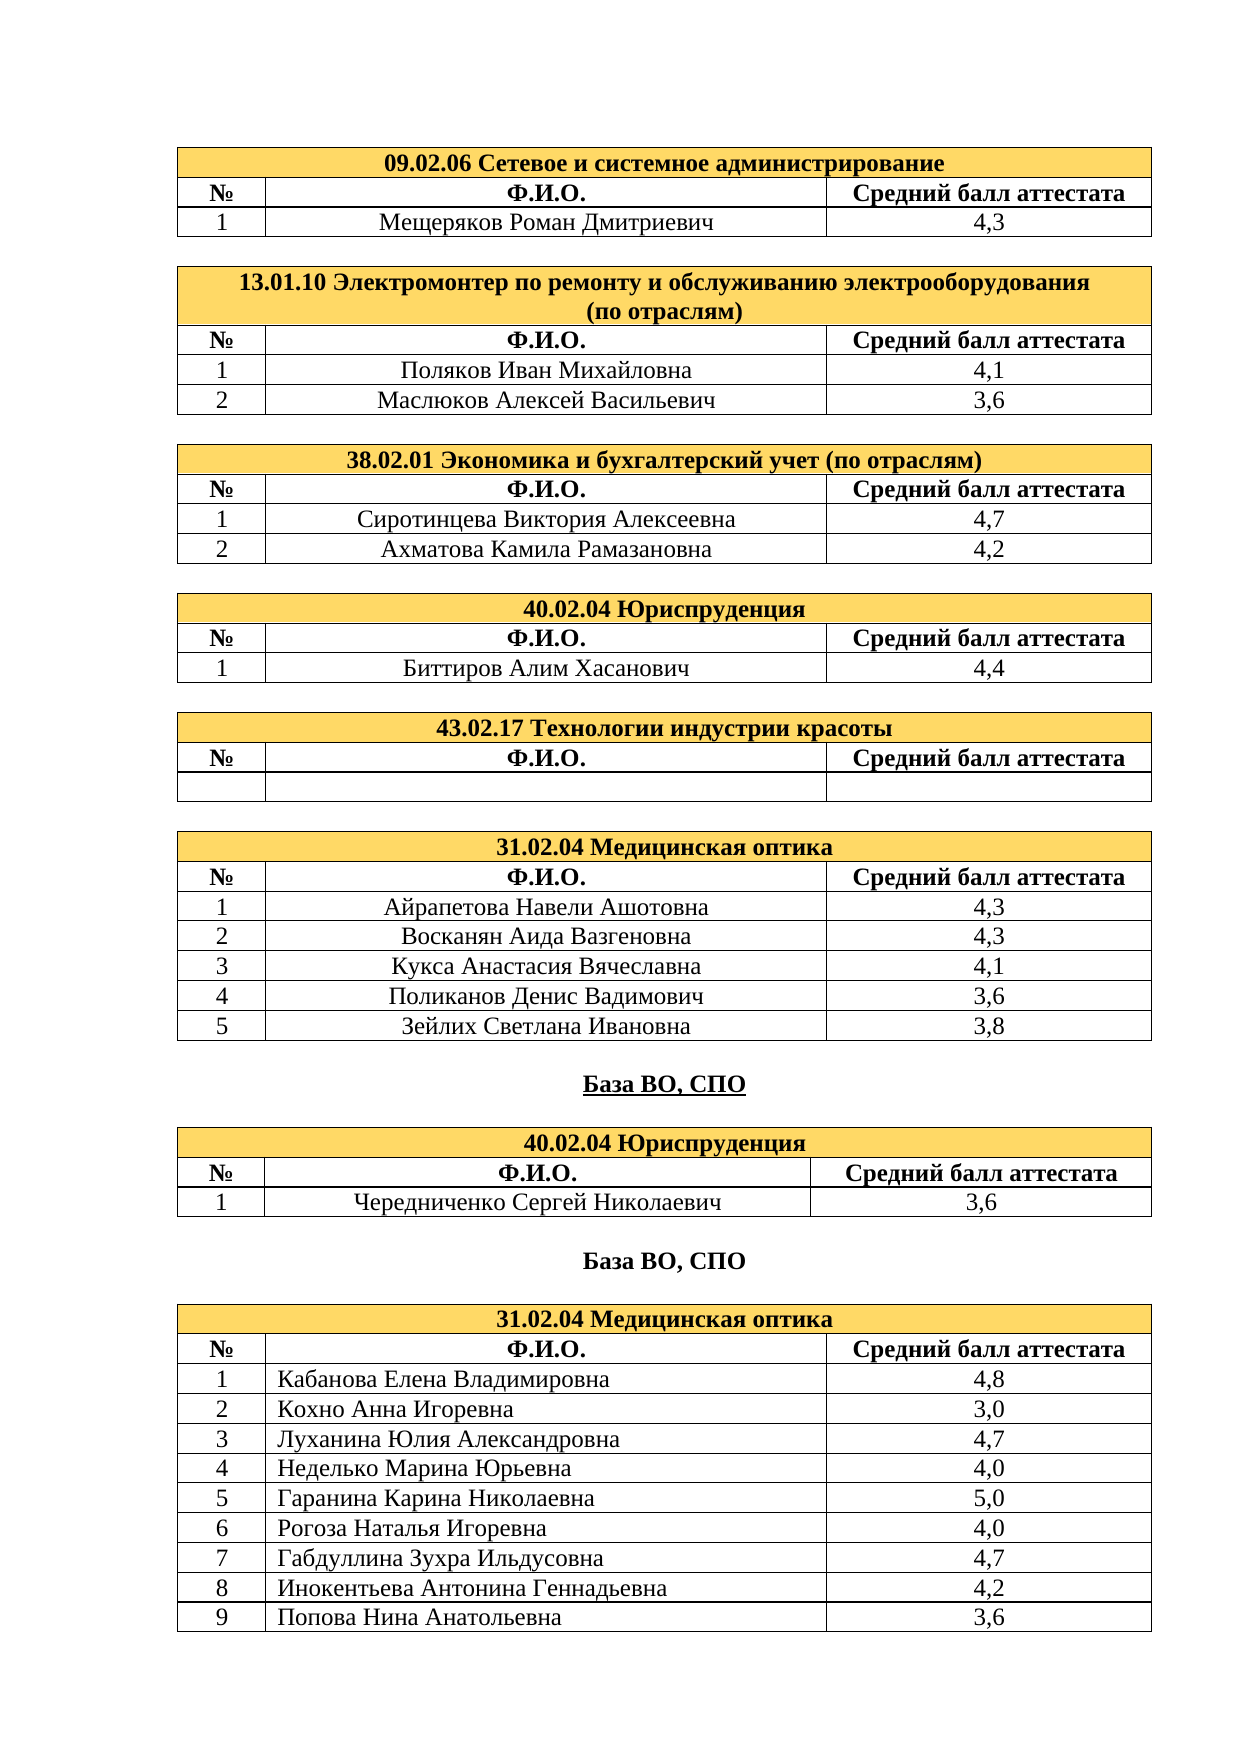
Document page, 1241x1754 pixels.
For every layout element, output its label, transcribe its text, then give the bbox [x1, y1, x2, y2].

table_cell Ф.И.О. [266, 326, 826, 354]
table_cell 4,7 [827, 1543, 1151, 1572]
table_cell 5 [178, 1011, 265, 1039]
table_cell 3,6 [827, 385, 1151, 414]
table_cell Средний балл аттестата [827, 178, 1151, 206]
table_cell Зейлих Светлана Ивановна [266, 1011, 826, 1039]
table_cell 3 [178, 951, 265, 980]
table_cell 5,0 [827, 1483, 1151, 1512]
table_cell Мещеряков Роман Дмитриевич [266, 208, 826, 236]
table_cell Поляков Иван Михайловна [266, 355, 826, 384]
table_header 09.02.06 Сетевое и системное администрирование [178, 148, 1151, 177]
table_cell [266, 773, 826, 801]
table_cell № [178, 475, 265, 503]
table_cell [827, 773, 1151, 801]
table_header 43.02.17 Технологии индустрии красоты [178, 713, 1151, 742]
table_cell Ахматова Камила Рамазановна [266, 534, 826, 563]
table_cell Неделько Марина Юрьевна [266, 1454, 826, 1482]
table_cell 2 [178, 921, 265, 950]
table_cell Ф.И.О. [266, 624, 826, 652]
table_cell 4,1 [827, 355, 1151, 384]
table_cell Средний балл аттестата [827, 1334, 1151, 1363]
table_cell Кукса Анастасия Вячеславна [266, 951, 826, 980]
table_cell 6 [178, 1513, 265, 1542]
table_cell Айрапетова Навели Ашотовна [266, 892, 826, 920]
table_cell 7 [178, 1543, 265, 1572]
table_cell 2 [178, 1394, 265, 1423]
table_cell Ф.И.О. [266, 178, 826, 206]
table_cell 3,6 [827, 981, 1151, 1010]
table_header 40.02.04 Юриспруденция [178, 1128, 1151, 1157]
table_cell 1 [178, 1188, 264, 1216]
table_cell 3,6 [827, 1603, 1151, 1631]
table_cell 4,8 [827, 1364, 1151, 1393]
table_header 38.02.01 Экономика и бухгалтерский учет (по отраслям) [178, 445, 1151, 473]
table_cell 2 [178, 385, 265, 414]
table_cell 5 [178, 1483, 265, 1512]
table_cell 4,2 [827, 1573, 1151, 1601]
table_cell Попова Нина Анатольевна [266, 1603, 826, 1631]
table_cell № [178, 1158, 264, 1186]
table_cell 3,8 [827, 1011, 1151, 1039]
table_cell Ф.И.О. [265, 1158, 810, 1186]
table_cell Биттиров Алим Хасанович [266, 653, 826, 682]
table_cell Средний балл аттестата [827, 624, 1151, 652]
table_cell 2 [178, 534, 265, 563]
table_cell Сиротинцева Виктория Алексеевна [266, 504, 826, 533]
table_cell Ф.И.О. [266, 862, 826, 891]
table_cell Ф.И.О. [266, 743, 826, 771]
table_cell 3,6 [811, 1188, 1151, 1216]
table_cell Маслюков Алексей Васильевич [266, 385, 826, 414]
table_header 40.02.04 Юриспруденция [178, 594, 1151, 622]
table_cell 4 [178, 1454, 265, 1482]
table_cell Восканян Аида Вазгеновна [266, 921, 826, 950]
table_cell 3,0 [827, 1394, 1151, 1423]
table_cell 1 [178, 208, 265, 236]
table_cell 4,3 [827, 208, 1151, 236]
table_cell Кохно Анна Игоревна [266, 1394, 826, 1423]
table_cell Кабанова Елена Владимировна [266, 1364, 826, 1393]
table_cell 4,0 [827, 1454, 1151, 1482]
table_cell 1 [178, 355, 265, 384]
table_cell Чередниченко Сергей Николаевич [265, 1188, 810, 1216]
table_cell 9 [178, 1603, 265, 1631]
table_cell [178, 773, 265, 801]
table_cell 4,2 [827, 534, 1151, 563]
table_cell 4,7 [827, 1424, 1151, 1452]
table_header 13.01.10 Электромонтер по ремонту и обслуживанию электрооборудования (по отраслям) [178, 267, 1151, 324]
table_cell Гаранина Карина Николаевна [266, 1483, 826, 1512]
table_cell 1 [178, 1364, 265, 1393]
table_cell Рогоза Наталья Игоревна [266, 1513, 826, 1542]
table_cell Ф.И.О. [266, 1334, 826, 1363]
table_cell № [178, 862, 265, 891]
table_cell № [178, 624, 265, 652]
table_cell 1 [178, 892, 265, 920]
table_cell Инокентьева Антонина Геннадьевна [266, 1573, 826, 1601]
table_cell 8 [178, 1573, 265, 1601]
table_cell 4 [178, 981, 265, 1010]
table_cell Поликанов Денис Вадимович [266, 981, 826, 1010]
table_cell 1 [178, 653, 265, 682]
table_cell 4,1 [827, 951, 1151, 980]
table_cell 1 [178, 504, 265, 533]
table_cell Габдуллина Зухра Ильдусовна [266, 1543, 826, 1572]
table_cell № [178, 743, 265, 771]
text База ВО, СПО [177, 1246, 1152, 1275]
table_cell 4,7 [827, 504, 1151, 533]
text База ВО, СПО [177, 1069, 1152, 1098]
table_cell 4,4 [827, 653, 1151, 682]
table_cell 3 [178, 1424, 265, 1452]
table_header 31.02.04 Медицинская оптика [178, 832, 1151, 861]
table_cell № [178, 178, 265, 206]
table_cell Ф.И.О. [266, 475, 826, 503]
table_cell 4,3 [827, 892, 1151, 920]
table_cell Средний балл аттестата [827, 475, 1151, 503]
table_cell 4,3 [827, 921, 1151, 950]
table_cell Луханина Юлия Александровна [266, 1424, 826, 1452]
table_cell 4,0 [827, 1513, 1151, 1542]
table_cell Средний балл аттестата [827, 743, 1151, 771]
table_cell Средний балл аттестата [827, 326, 1151, 354]
table_cell № [178, 326, 265, 354]
table_cell Средний балл аттестата [827, 862, 1151, 891]
table_cell Средний балл аттестата [811, 1158, 1151, 1186]
table_cell № [178, 1334, 265, 1363]
table_header 31.02.04 Медицинская оптика [178, 1305, 1151, 1333]
